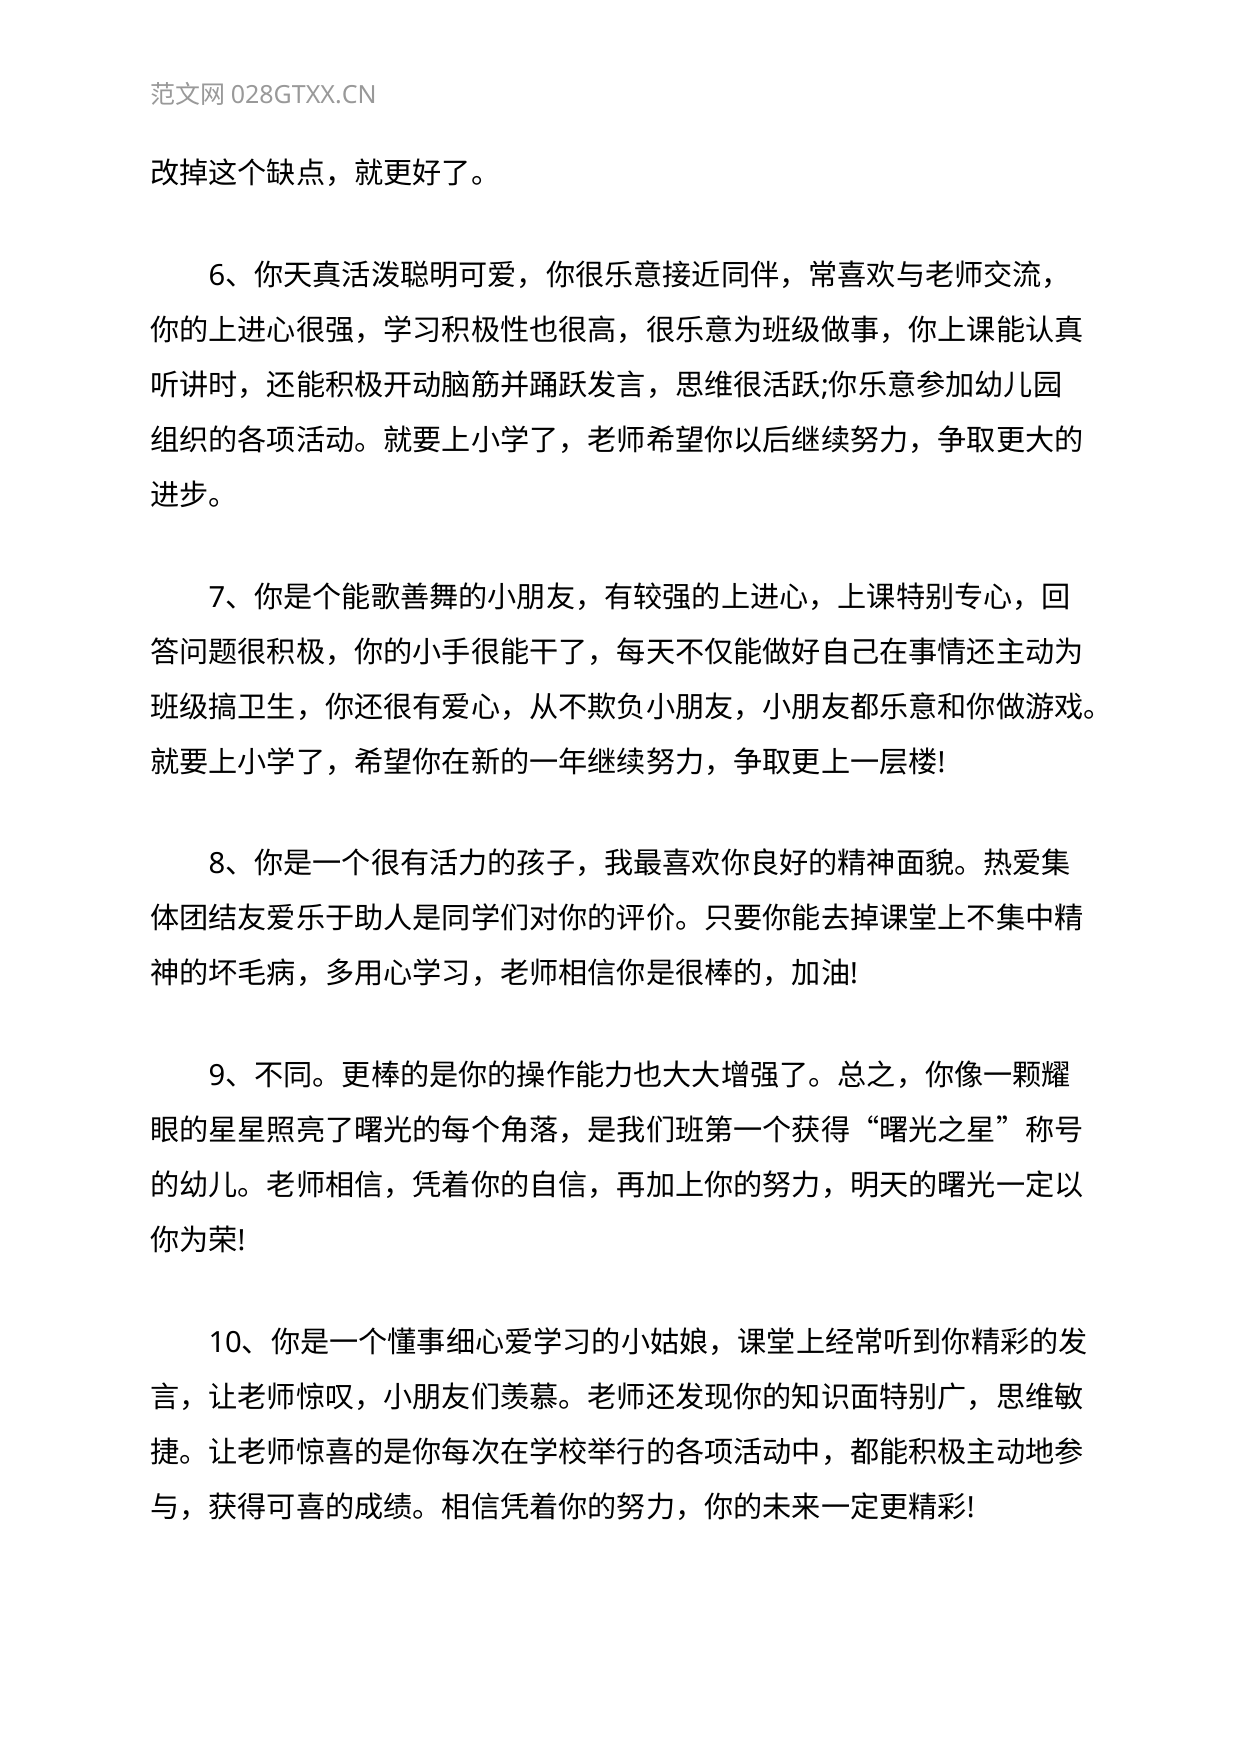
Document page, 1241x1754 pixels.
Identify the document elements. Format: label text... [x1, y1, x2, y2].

text 7、你是个能歌善舞的小朋友，有较强的上进心，上课特别专心，回答问题很积极，你的小手很能干了，每天不仅能做好自己在事情还主动为班级搞卫生，你还很有爱心，从不欺负小朋友，小朋友都乐意和你做游戏。就要上小学了，希望你在新的一年继续努力，争取更上一层楼! [150, 573, 1090, 781]
text 10、你是一个懂事细心爱学习的小姑娘，课堂上经常听到你精彩的发言，让老师惊叹，小朋友们羡慕。老师还发现你的知识面特别广，思维敏捷。让老师惊喜的是你每次在学校举行的各项活动中，都能积极主动地参与，获得可喜的成绩。相信凭着你的努力，你的未来一定更精彩! [150, 1319, 1090, 1526]
text 9、不同。更棒的是你的操作能力也大大增强了。总之，你像一颗耀眼的星星照亮了曙光的每个角落，是我们班第一个获得“曙光之星”称号的幼儿。老师相信，凭着你的自信，再加上你的努力，明天的曙光一定以你为荣! [150, 1052, 1090, 1259]
text 8、你是一个很有活力的孩子，我最喜欢你良好的精神面貌。热爱集体团结友爱乐于助人是同学们对你的评价。只要你能去掉课堂上不集中精神的坏毛病，多用心学习，老师相信你是很棒的，加油! [150, 840, 1090, 992]
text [150, 150, 1090, 192]
text 6、你天真活泼聪明可爱，你很乐意接近同伴，常喜欢与老师交流，你的上进心很强，学习积极性也很高，很乐意为班级做事，你上课能认真听讲时，还能积极开动脑筋并踊跃发言，思维很活跃;你乐意参加幼儿园组织的各项活动。就要上小学了，老师希望你以后继续努力，争取更大的进步。 [150, 252, 1090, 514]
